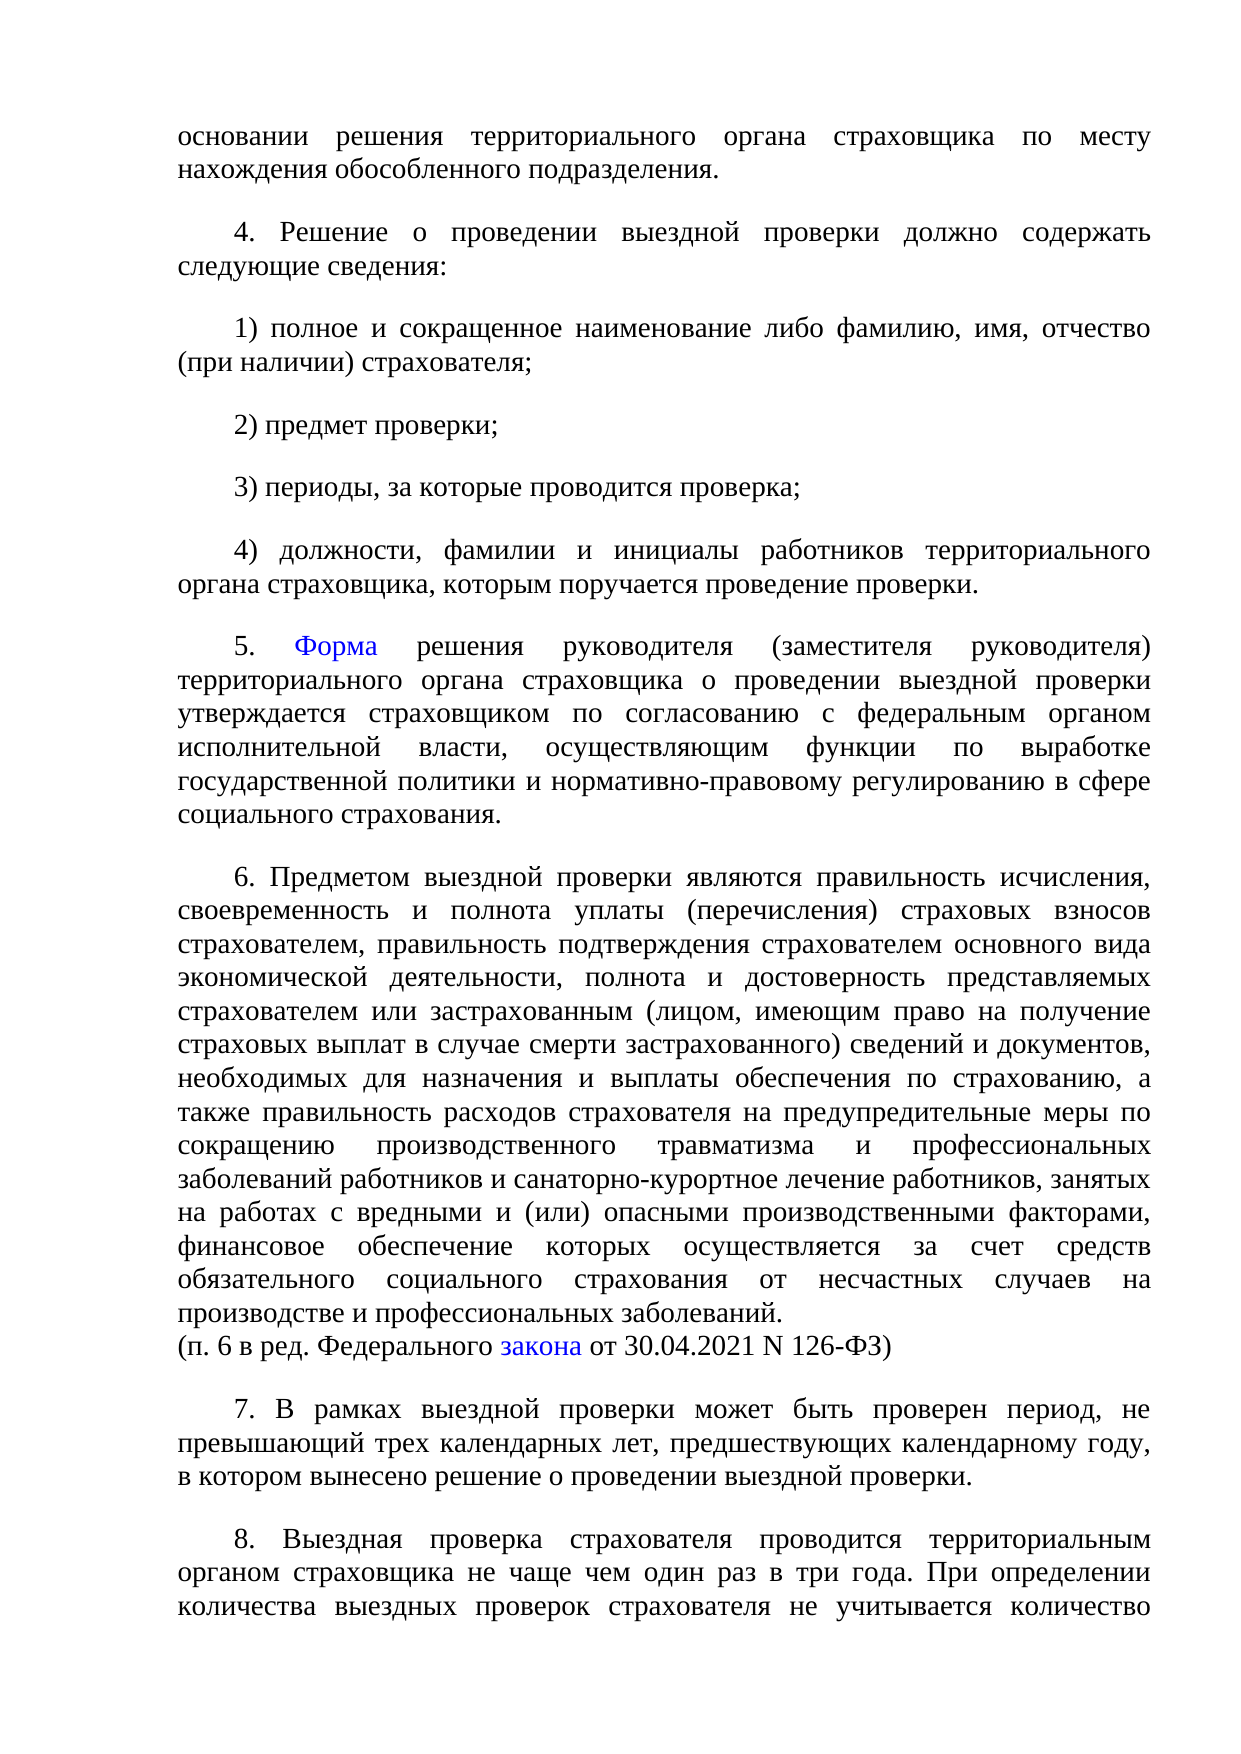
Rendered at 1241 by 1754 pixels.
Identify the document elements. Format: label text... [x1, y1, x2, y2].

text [177, 118, 1152, 185]
text 6. Предметом выездной проверки являются правильность исчисления, своевременность и полнота уплаты (перечисления) страховых взносов страхователем, правильность подтверждения страхователем основного вида экономической деятельности, полнота и достоверность представляемых страхователем или застрахованным (лицом, имеющим право на получение страховых выплат в случае смерти застрахованного) сведений и документов, необходимых для назначения и выплаты обеспечения по страхованию, а также правильность расходов страхователя на предупредительные меры по сокращению производственного травматизма и профессиональных заболеваний работников и санаторно-курортное лечение работников, занятых на работах с вредными и (или) опасными производственными факторами, финансовое обеспечение которых осуществляется за счет средств обязательного социального страхования от несчастных случаев на производстве и профессиональных заболеваний. [177, 859, 1152, 1328]
text 7. В рамках выездной проверки может быть проверен период, не превышающий трех календарных лет, предшествующих календарному году, в котором вынесено решение о проведении выездной проверки. [177, 1391, 1152, 1492]
text 4) должности, фамилии и инициалы работников территориального органа страховщика, которым поручается проведение проверки. [177, 532, 1152, 599]
text 1) полное и сокращенное наименование либо фамилию, имя, отчество (при наличии) страхователя; [177, 311, 1152, 378]
text 3) периоды, за которые проводится проверка; [177, 469, 1152, 503]
text (п. 6 в ред. Федерального закона от 30.04.2021 N 126-ФЗ) [177, 1328, 1152, 1362]
text 4. Решение о проведении выездной проверки должно содержать следующие сведения: [177, 214, 1152, 281]
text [177, 1521, 1152, 1622]
text 5. Форма решения руководителя (заместителя руководителя) территориального органа страховщика о проведении выездной проверки утверждается страховщиком по согласованию с федеральным органом исполнительной власти, осуществляющим функции по выработке государственной политики и нормативно-правовому регулированию в сфере социального страхования. [177, 628, 1152, 830]
text 2) предмет проверки; [177, 407, 1152, 440]
